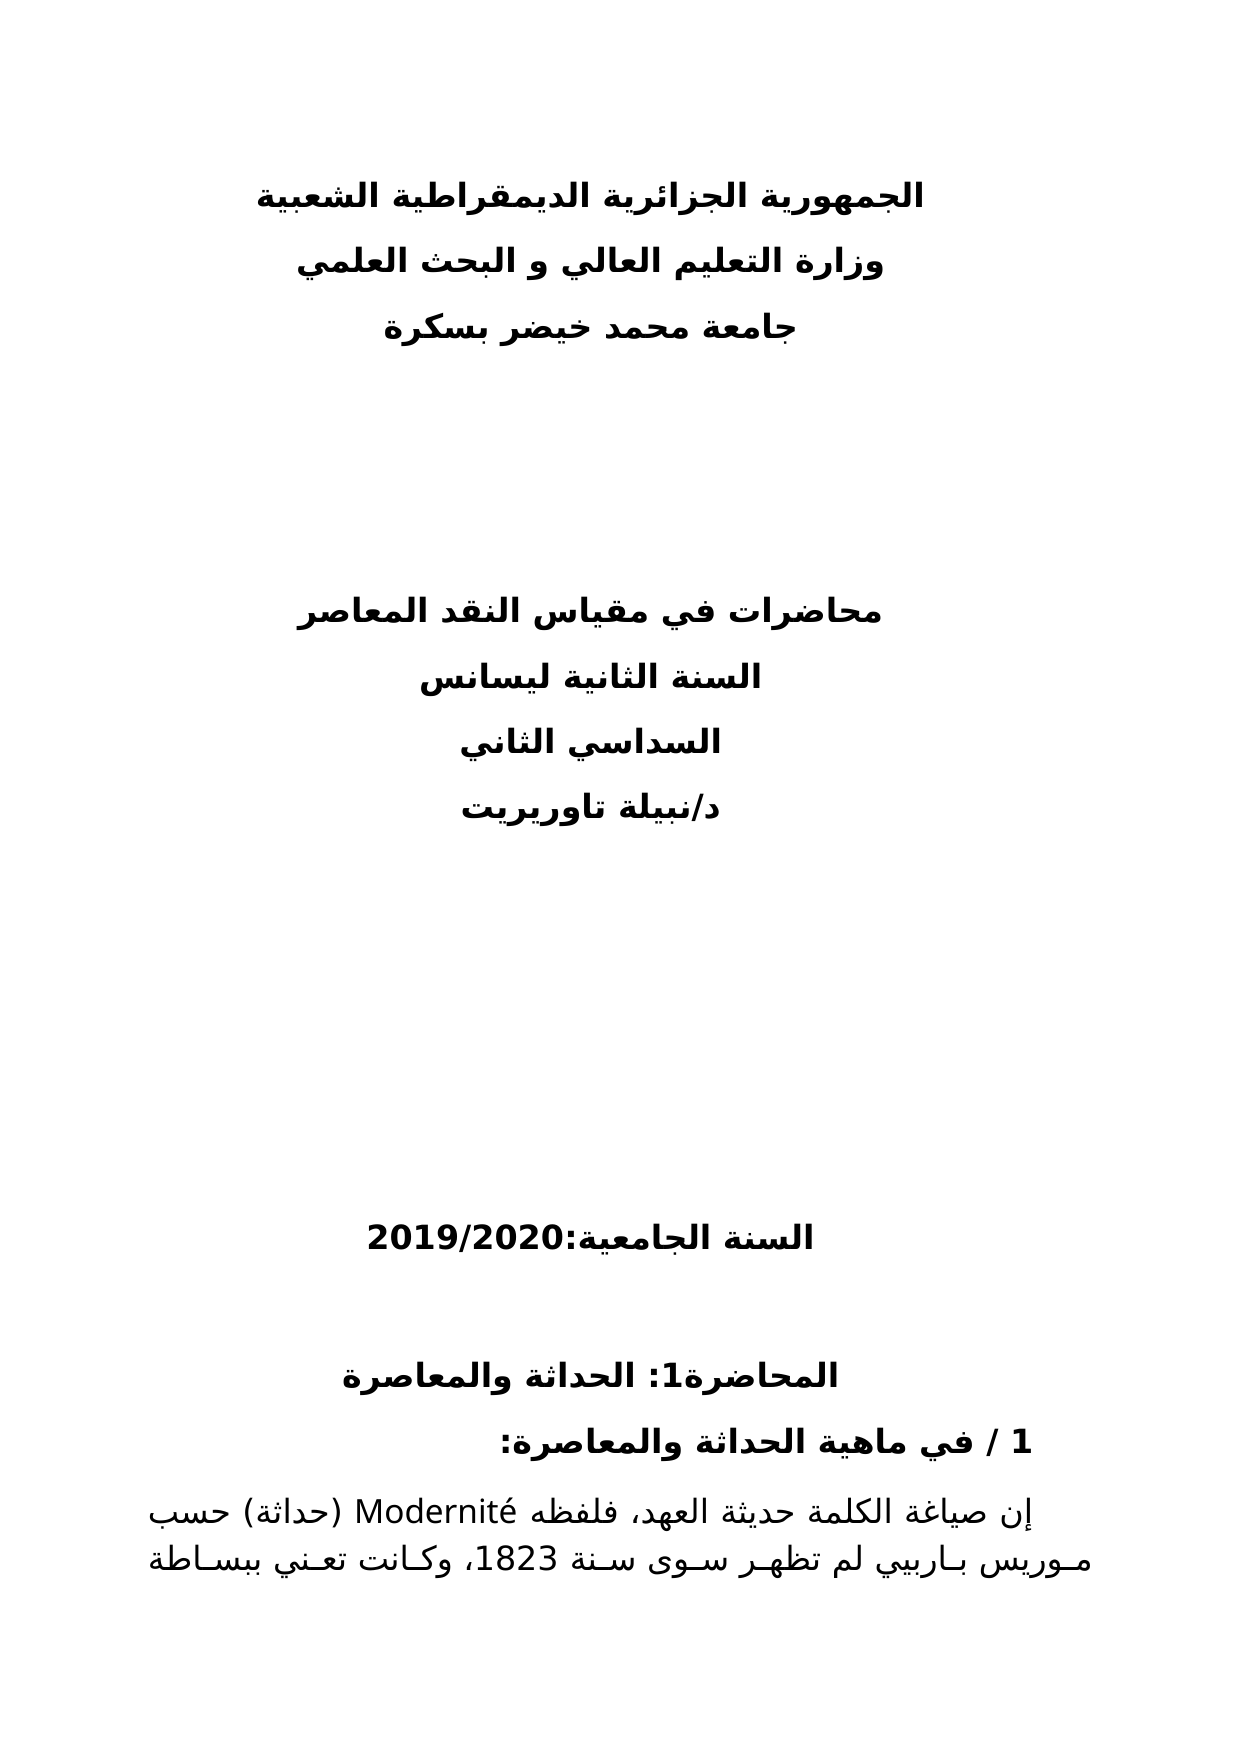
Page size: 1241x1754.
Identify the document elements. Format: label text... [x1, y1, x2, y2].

text المحاضرة1: الحداثة والمعاصرة [148, 1357, 1093, 1396]
text جامعة محمد خيضر بسكرة [148, 307, 1093, 346]
text 1 / في ماهية الحداثة والمعاصرة: [148, 1422, 1093, 1461]
text السداسي الثاني [148, 723, 1093, 761]
text محاضرات في مقياس النقد المعاصر [148, 592, 1093, 631]
text السنة الثانية ليسانس [148, 657, 1093, 696]
text الجمهورية الجزائرية الديمقراطية الشعبية [148, 176, 1093, 215]
text وزارة التعليم العالي و البحث العلمي [148, 242, 1093, 281]
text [148, 1488, 1093, 1578]
text د/نبيلة تاوريريت [148, 788, 1093, 827]
text السنة الجامعية:2019/2020 [148, 1218, 1093, 1257]
